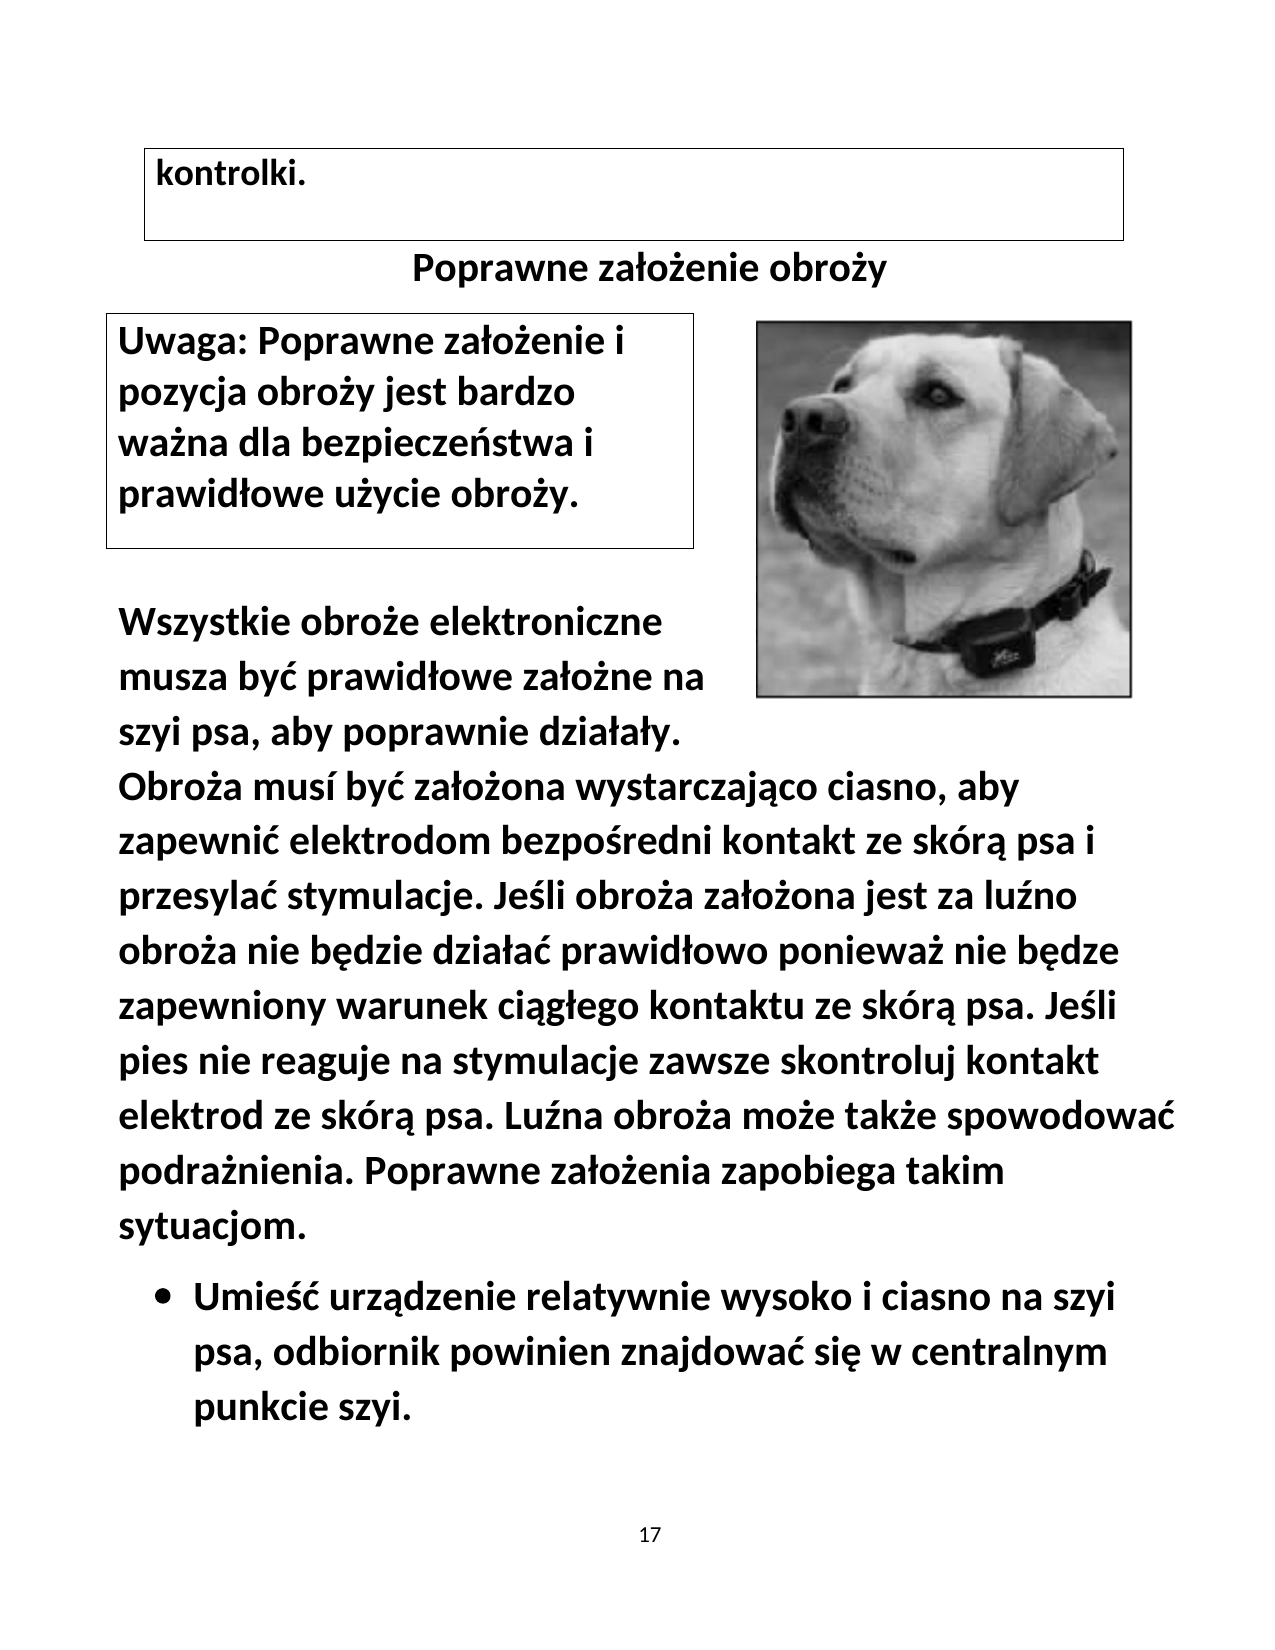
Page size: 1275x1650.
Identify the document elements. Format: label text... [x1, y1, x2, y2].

text Poprawne założenie obroży [118, 241, 1181, 292]
text Wszystkie obroże elektroniczne musza być prawidłowe założne na szyi psa, aby poprawnie działały. Obroża musí być założona wystarczająco ciasno, aby zapewnić elektrodom bezpośredni kontakt ze skórą psa i przesylać stymulacje. Jeśli obroża założona jest za luźno obroża nie będzie działać prawidłowo ponieważ nie będze zapewniony warunek ciągłego kontaktu ze skórą psa. Jeśli pies nie reaguje na stymulacje zawsze skontroluj kontakt elektrod ze skórą psa. Luźna obroża może także spowodować podrażnienia. Poprawne założenia zapobiega takim sytuacjom. [118, 528, 1181, 1194]
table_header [145, 149, 1123, 240]
picture [754, 315, 1139, 703]
list Umieść urządzenie relatywnie wysoko i ciasno na szyi psa, odbiornik powinien znajdować się w centralnym punkcie szyi. [156, 1215, 1181, 1376]
table_header Uwaga: Poprawne założenie i pozycja obroży jest bardzo ważna dla bezpieczeństwa i prawidłowe użycie obroży. [107, 314, 693, 548]
